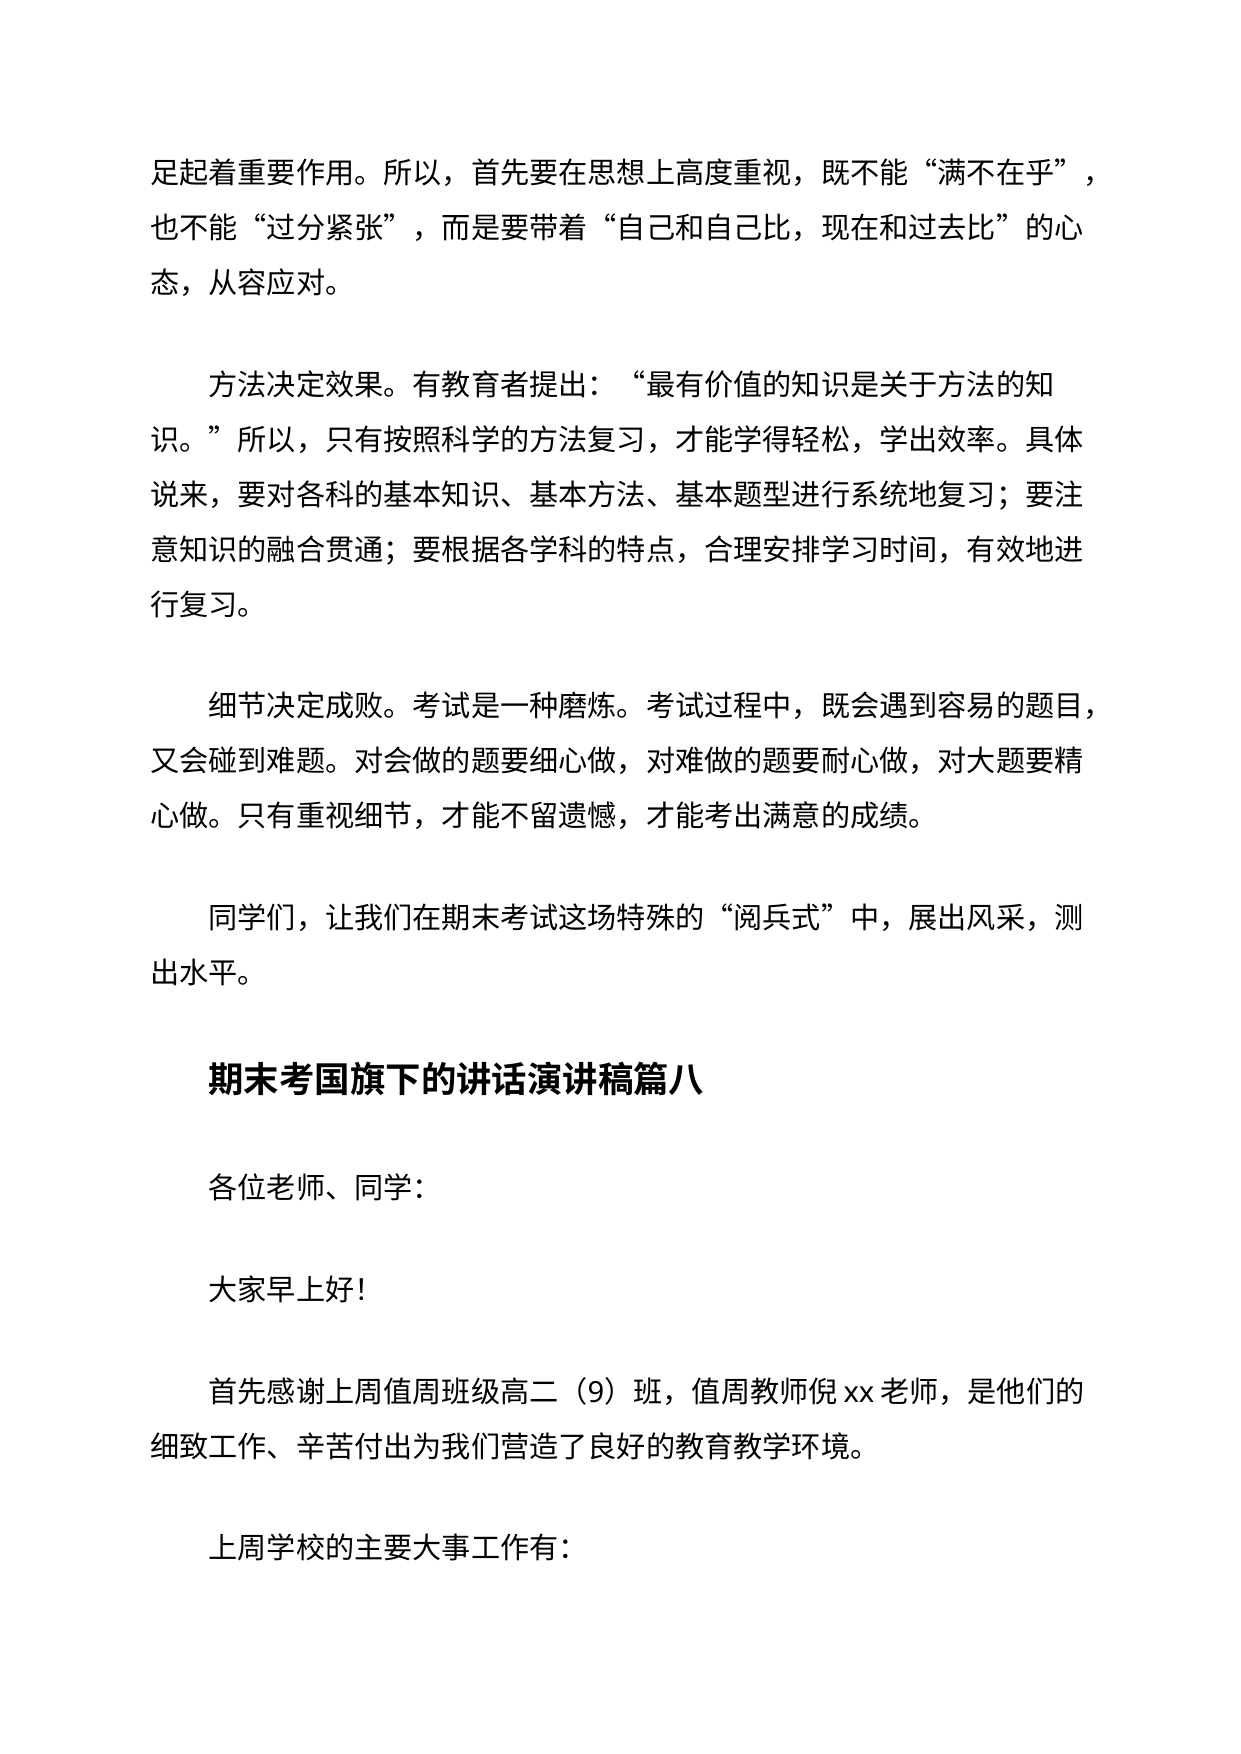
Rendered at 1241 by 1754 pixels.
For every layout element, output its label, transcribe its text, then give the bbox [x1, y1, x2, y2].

text 各位老师、同学： [150, 1164, 1090, 1207]
text 期末考国旗下的讲话演讲稿篇八 [150, 1051, 1090, 1102]
text 上周学校的主要大事工作有： [150, 1525, 1090, 1567]
text 大家早上好！ [150, 1266, 1090, 1309]
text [150, 150, 1090, 302]
text 方法决定效果。有教育者提出：“最有价值的知识是关于方法的知识。”所以，只有按照科学的方法复习，才能学得轻松，学出效率。具体说来，要对各科的基本知识、基本方法、基本题型进行系统地复习；要注意知识的融合贯通；要根据各学科的特点，合理安排学习时间，有效地进行复习。 [150, 362, 1090, 623]
text 同学们，让我们在期末考试这场特殊的“阅兵式”中，展出风采，测出水平。 [150, 894, 1090, 992]
text 细节决定成败。考试是一种磨炼。考试过程中，既会遇到容易的题目，又会碰到难题。对会做的题要细心做，对难做的题要耐心做，对大题要精心做。只有重视细节，才能不留遗憾，才能考出满意的成绩。 [150, 683, 1090, 835]
text 首先感谢上周值周班级高二（9）班，值周教师倪xx老师，是他们的细致工作、辛苦付出为我们营造了良好的教育教学环境。 [150, 1368, 1090, 1465]
